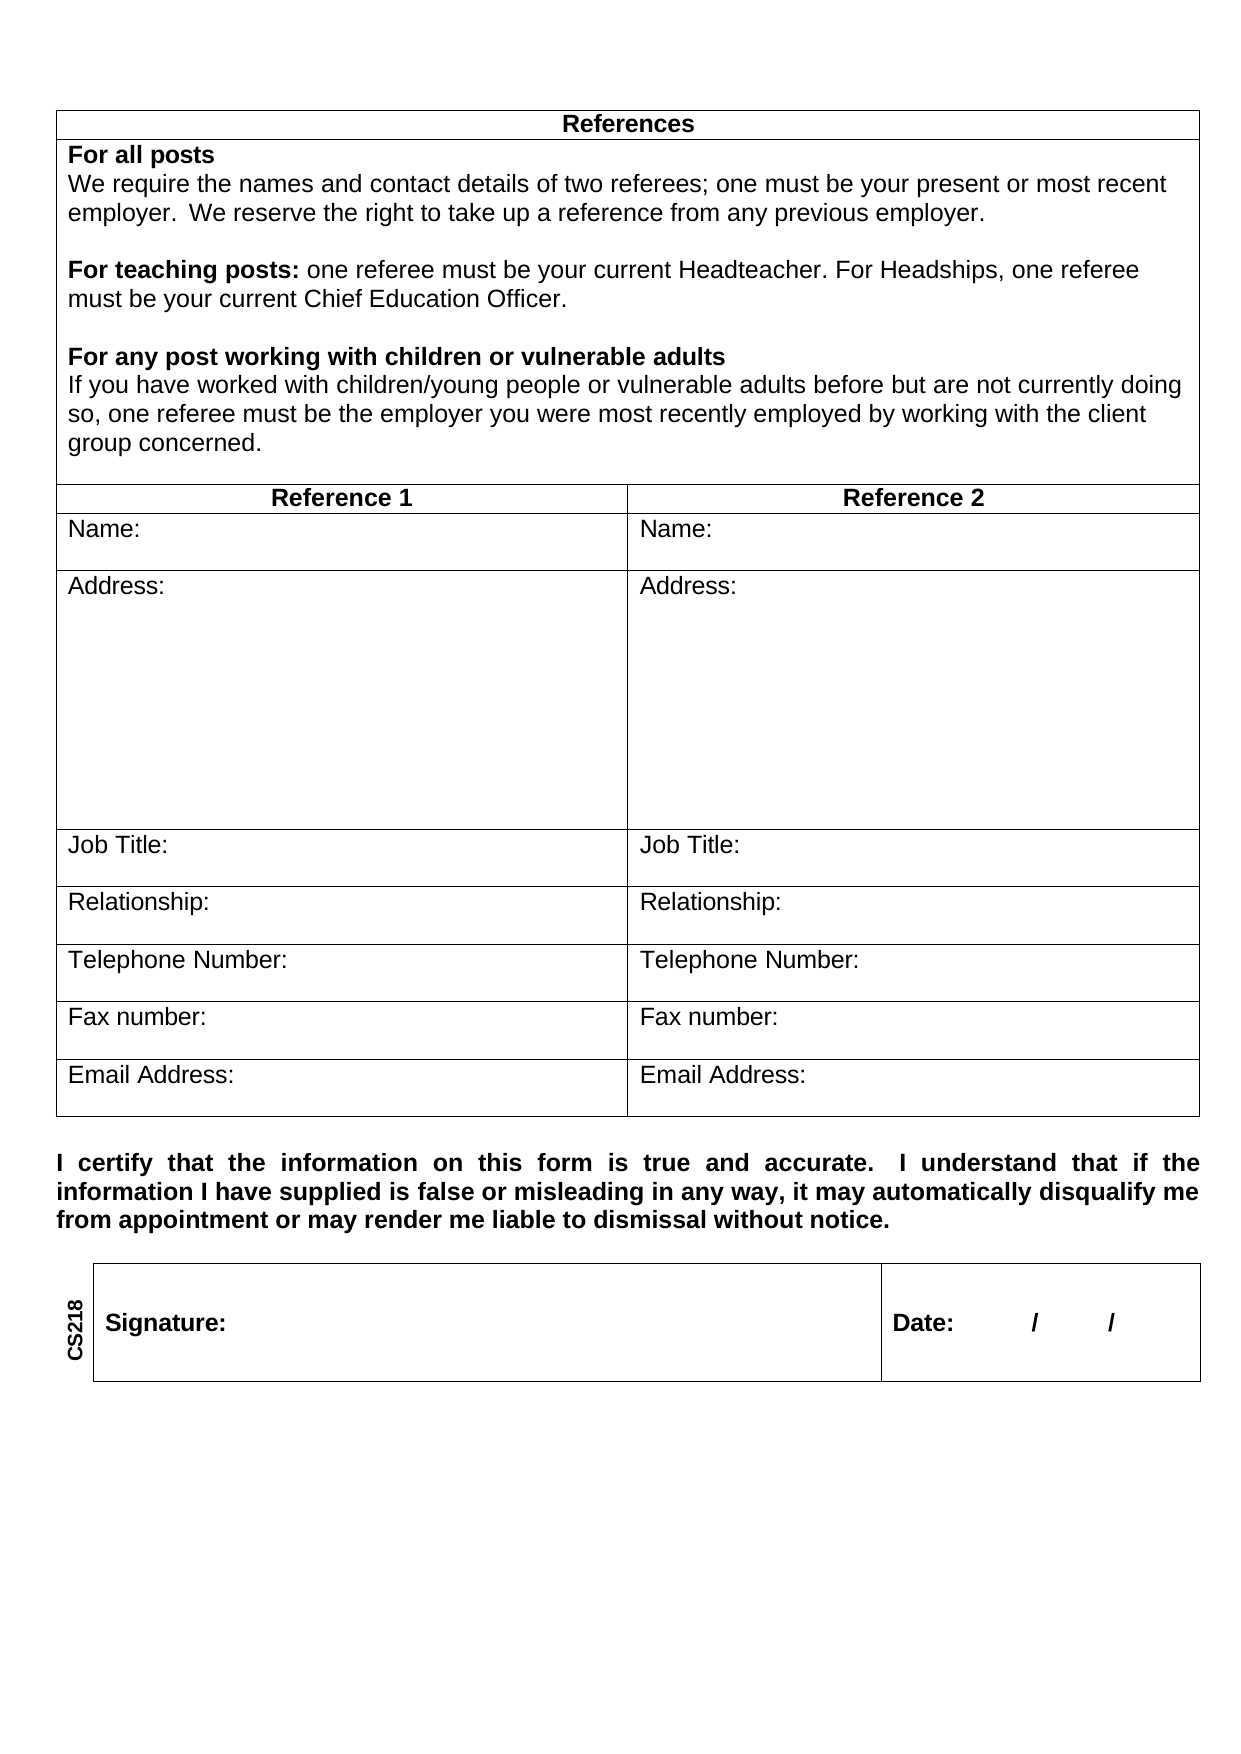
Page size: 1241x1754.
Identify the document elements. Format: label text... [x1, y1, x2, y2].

table_cell Telephone Number: [628, 945, 1199, 1001]
table_cell Relationship: [628, 887, 1199, 944]
table_cell Relationship: [57, 887, 627, 944]
table_cell Email Address: [57, 1060, 627, 1116]
table_cell Name: [628, 514, 1199, 570]
table_cell Job Title: [57, 830, 627, 886]
table_cell For all posts We require the names and contact details of two referees; one must be your present or most recent employer. We reserve the right to take up a reference from any previous employer. For teaching posts: one referee must be your current Headteacher. For Headships, one referee must be your current Chief Education Officer. For any post working with children or vulnerable adults If you have worked with children/young people or vulnerable adults before but are not currently doing so, one referee must be the employer you were most recently employed by working with the client group concerned. [57, 140, 1199, 484]
table_cell Fax number: [628, 1002, 1199, 1058]
table_cell Fax number: [57, 1002, 627, 1058]
table_cell Address: [628, 571, 1199, 829]
text I certify that the information on this form is true and accurate. I understand that if the information I have supplied is false or misleading in any way, it may automatically disqualify me from appointment or may render me liable to dismissal without notice. [56, 1148, 1201, 1234]
table_header CS218 [63, 1263, 93, 1381]
table_cell Address: [57, 571, 627, 829]
table_header References [57, 111, 1199, 139]
table_cell Reference 1 [57, 485, 627, 513]
table_cell Email Address: [628, 1060, 1199, 1116]
table_cell Telephone Number: [57, 945, 627, 1001]
table_header Date: / / [882, 1264, 1200, 1381]
table_header Signature: [94, 1264, 881, 1381]
table_cell Name: [57, 514, 627, 570]
table_cell Job Title: [628, 830, 1199, 886]
table_cell Reference 2 [628, 485, 1199, 513]
